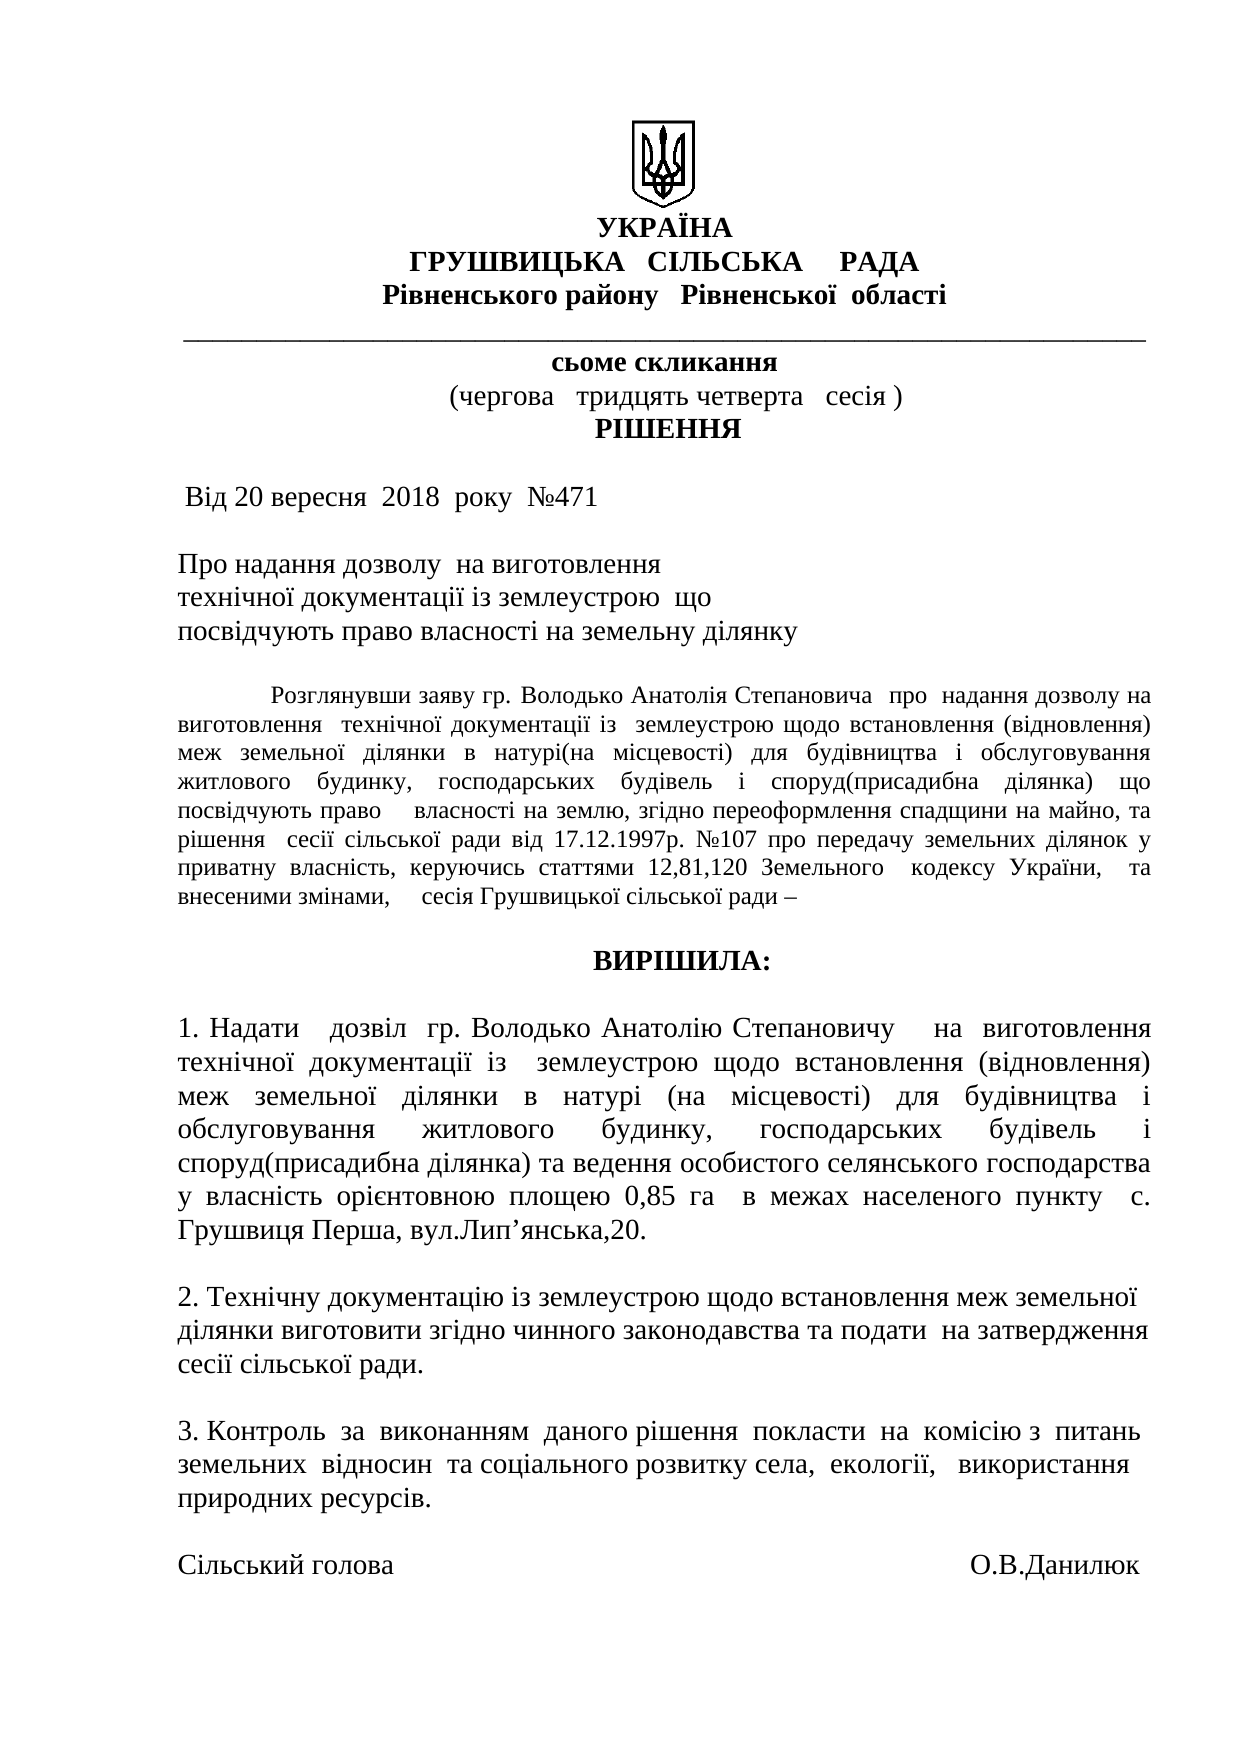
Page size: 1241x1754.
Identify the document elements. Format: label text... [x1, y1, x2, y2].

text 2. Технічну документацію із землеустрою щодо встановлення меж земельної ділянки виготовити згідно чинного законодавства та подати на затвердження сесії сільської ради. [177, 1279, 1152, 1379]
text Про надання дозволу на виготовлення [177, 546, 1152, 579]
text ГРУШВИЦЬКА СІЛЬСЬКА РАДА [177, 244, 1152, 277]
picture [627, 118, 698, 211]
text земельних відносин та соціального розвитку села, екології, використання [177, 1447, 1152, 1480]
text ВИРІШИЛА: [177, 943, 1152, 977]
text посвідчують право власності на земельну ділянку [177, 613, 1152, 646]
text технічної документації із землеустрою що [177, 579, 1152, 613]
text Сільський голова О.В.Данилюк [177, 1547, 1152, 1581]
text сьоме скликання [177, 344, 1152, 378]
text УКРАЇНА [177, 210, 1152, 244]
text 1. Надати дозвіл гр. Володько Анатолію Степановичу на виготовлення технічної документації із землеустрою щодо встановлення (відновлення) меж земельної ділянки в натурі (на місцевості) для будівництва і обслуговування житлового будинку, господарських будівель і споруд(присадибна ділянка) та ведення особистого селянського господарства у власність орієнтовною площею 0,85 га в межах населеного пункту с. Грушвиця Перша, вул.Лип’янська,20. [177, 1011, 1152, 1245]
text Рівненського району Рівненської області [177, 277, 1152, 311]
text Від 20 вересня 2018 року №471 [177, 479, 1152, 512]
text 3. Контроль за виконанням даного рішення покласти на комісію з питань [177, 1413, 1152, 1447]
text РІШЕННЯ [177, 412, 1152, 445]
text Розглянувши заяву гр. Володько Анатолія Степановича про надання дозволу на виготовлення технічної документації із землеустрою щодо встановлення (відновлення) меж земельної ділянки в натурі(на місцевості) для будівництва і обслуговування житлового будинку, господарських будівель і споруд(присадибна ділянка) що посвідчують право власності на землю, згідно переоформлення спадщини на майно, та рішення сесії сільської ради від 17.12.1997р. №107 про передачу земельних ділянок у приватну власність, керуючись статтями 12,81,120 Земельного кодексу України, та внесеними змінами, сесія Грушвицької сільської ради – [177, 680, 1152, 910]
text природних ресурсів. [177, 1480, 1152, 1514]
text (чергова тридцять четверта сесія ) [177, 378, 1175, 412]
text __________________________________________________________________ [177, 311, 1152, 344]
